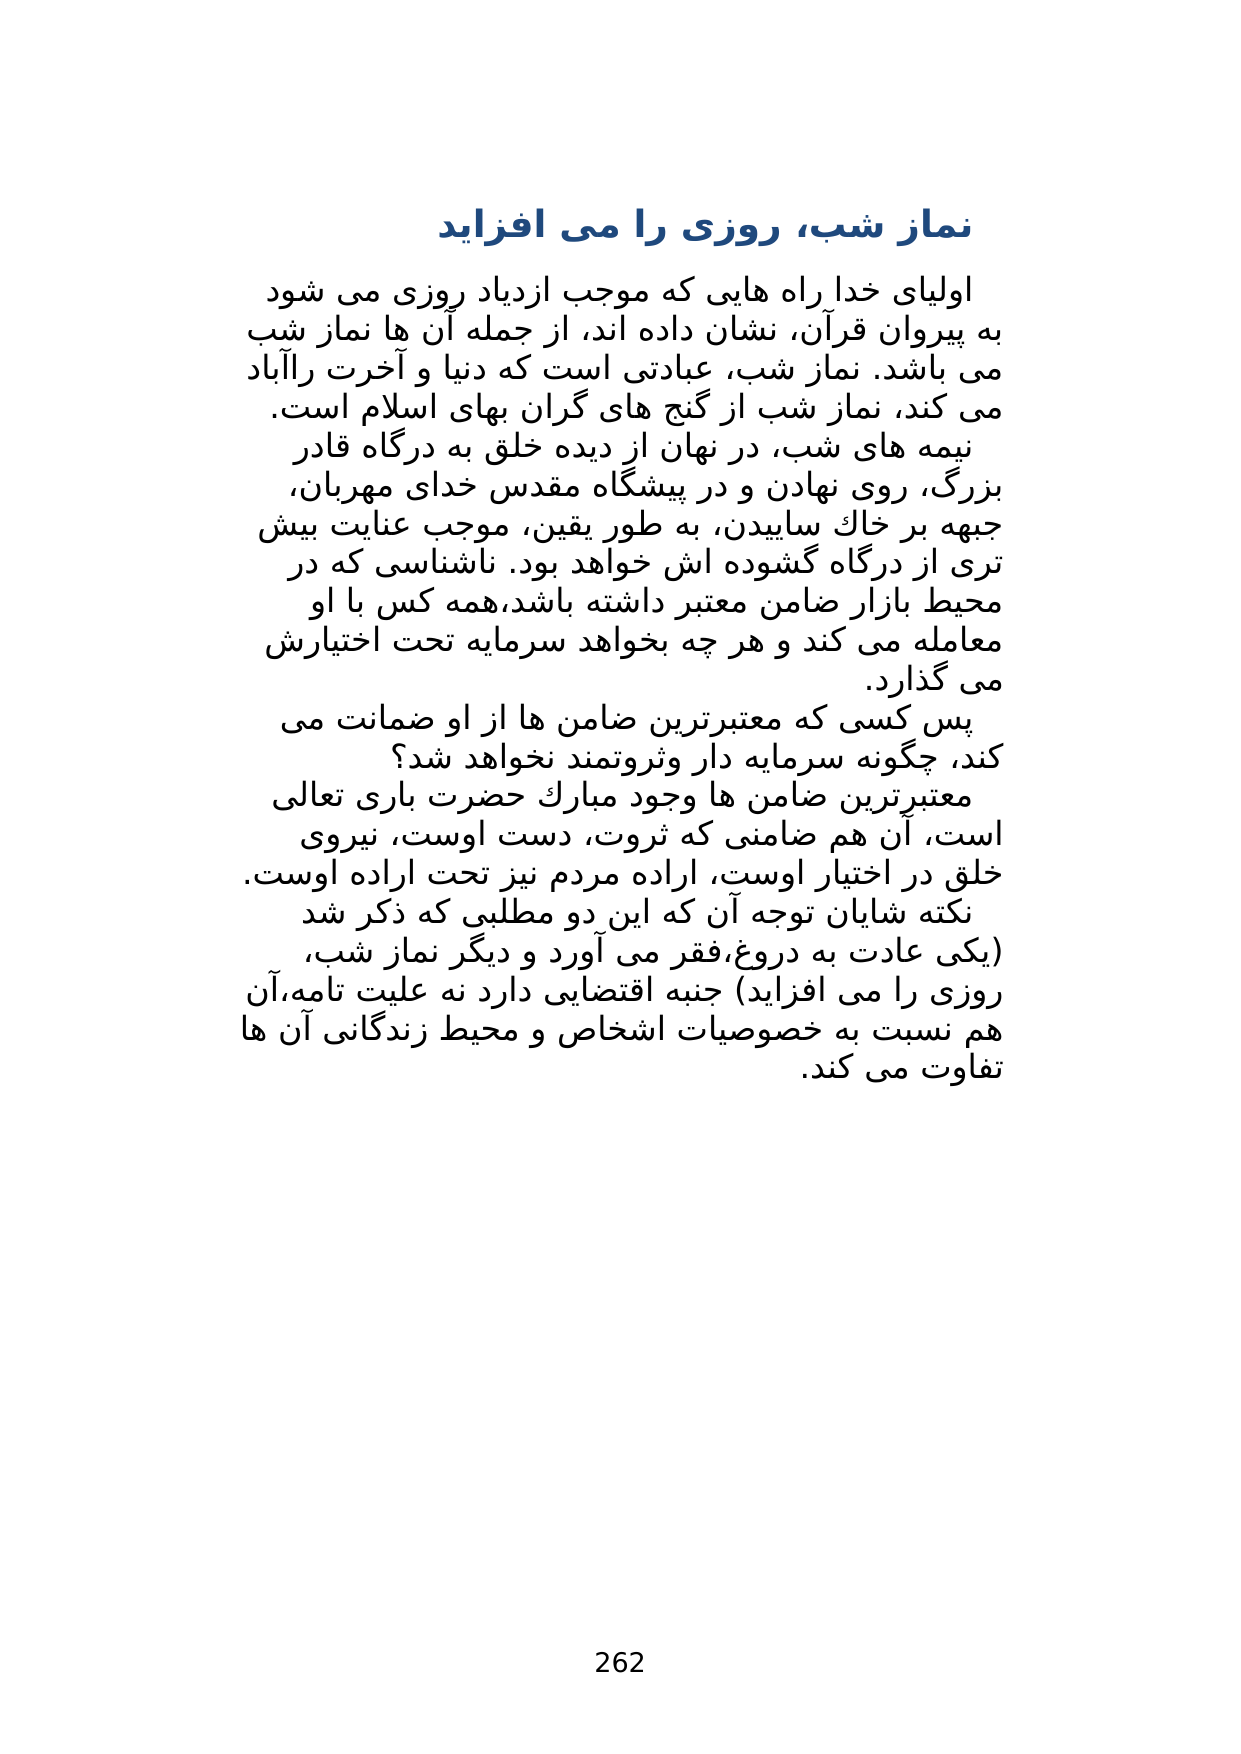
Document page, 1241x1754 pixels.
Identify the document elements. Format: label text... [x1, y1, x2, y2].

text نكته شايان توجه آن كه اين دو مطلبى كه ذكر شد (يكى عادت به دروغ،فقر مى آورد و ديگر نماز شب، روزى را مى افزايد) جنبه اقتضايى دارد نه عليت تامه،آن هم نسبت به خصوصيات اشخاص و محيط زندگانى آن ها تفاوت مى كند. [236, 892, 1004, 1087]
text معتبرترين ضامن ها وجود مبارك حضرت بارى تعالى است، آن هم ضامنى كه ثروت، دست اوست، نيروى خلق در اختيار اوست، اراده مردم نيز تحت اراده اوست. [236, 776, 1004, 892]
text نيمه هاى شب، در نهان از ديده خلق به درگاه قادر بزرگ، روى نهادن و در پيشگاه مقدس خداى مهربان، جبهه بر خاك ساييدن، به طور يقين، موجب عنايت بيش ترى از درگاه گشوده اش خواهد بود. ناشناسى كه در محيط بازار ضامن معتبر داشته باشد،همه كس با او معامله مى كند و هر چه بخواهد سرمايه تحت اختيارش مى گذارد. [236, 426, 1004, 698]
text پس كسى كه معتبرترين ضامن ها از او ضمانت مى كند، چگونه سرمايه دار وثروتمند نخواهد شد؟ [236, 698, 1004, 776]
text اولياى خدا راه هايى كه موجب ازدياد روزى مى شود به پيروان قرآن، نشان داده اند، از جمله آن ها نماز شب مى باشد. نماز شب، عبادتى است كه دنيا و آخرت راآباد مى كند، نماز شب از گنج هاى گران بهاى اسلام است. [236, 271, 1004, 426]
subtitle نماز شب، روزى را مى افزايد [236, 202, 1004, 246]
